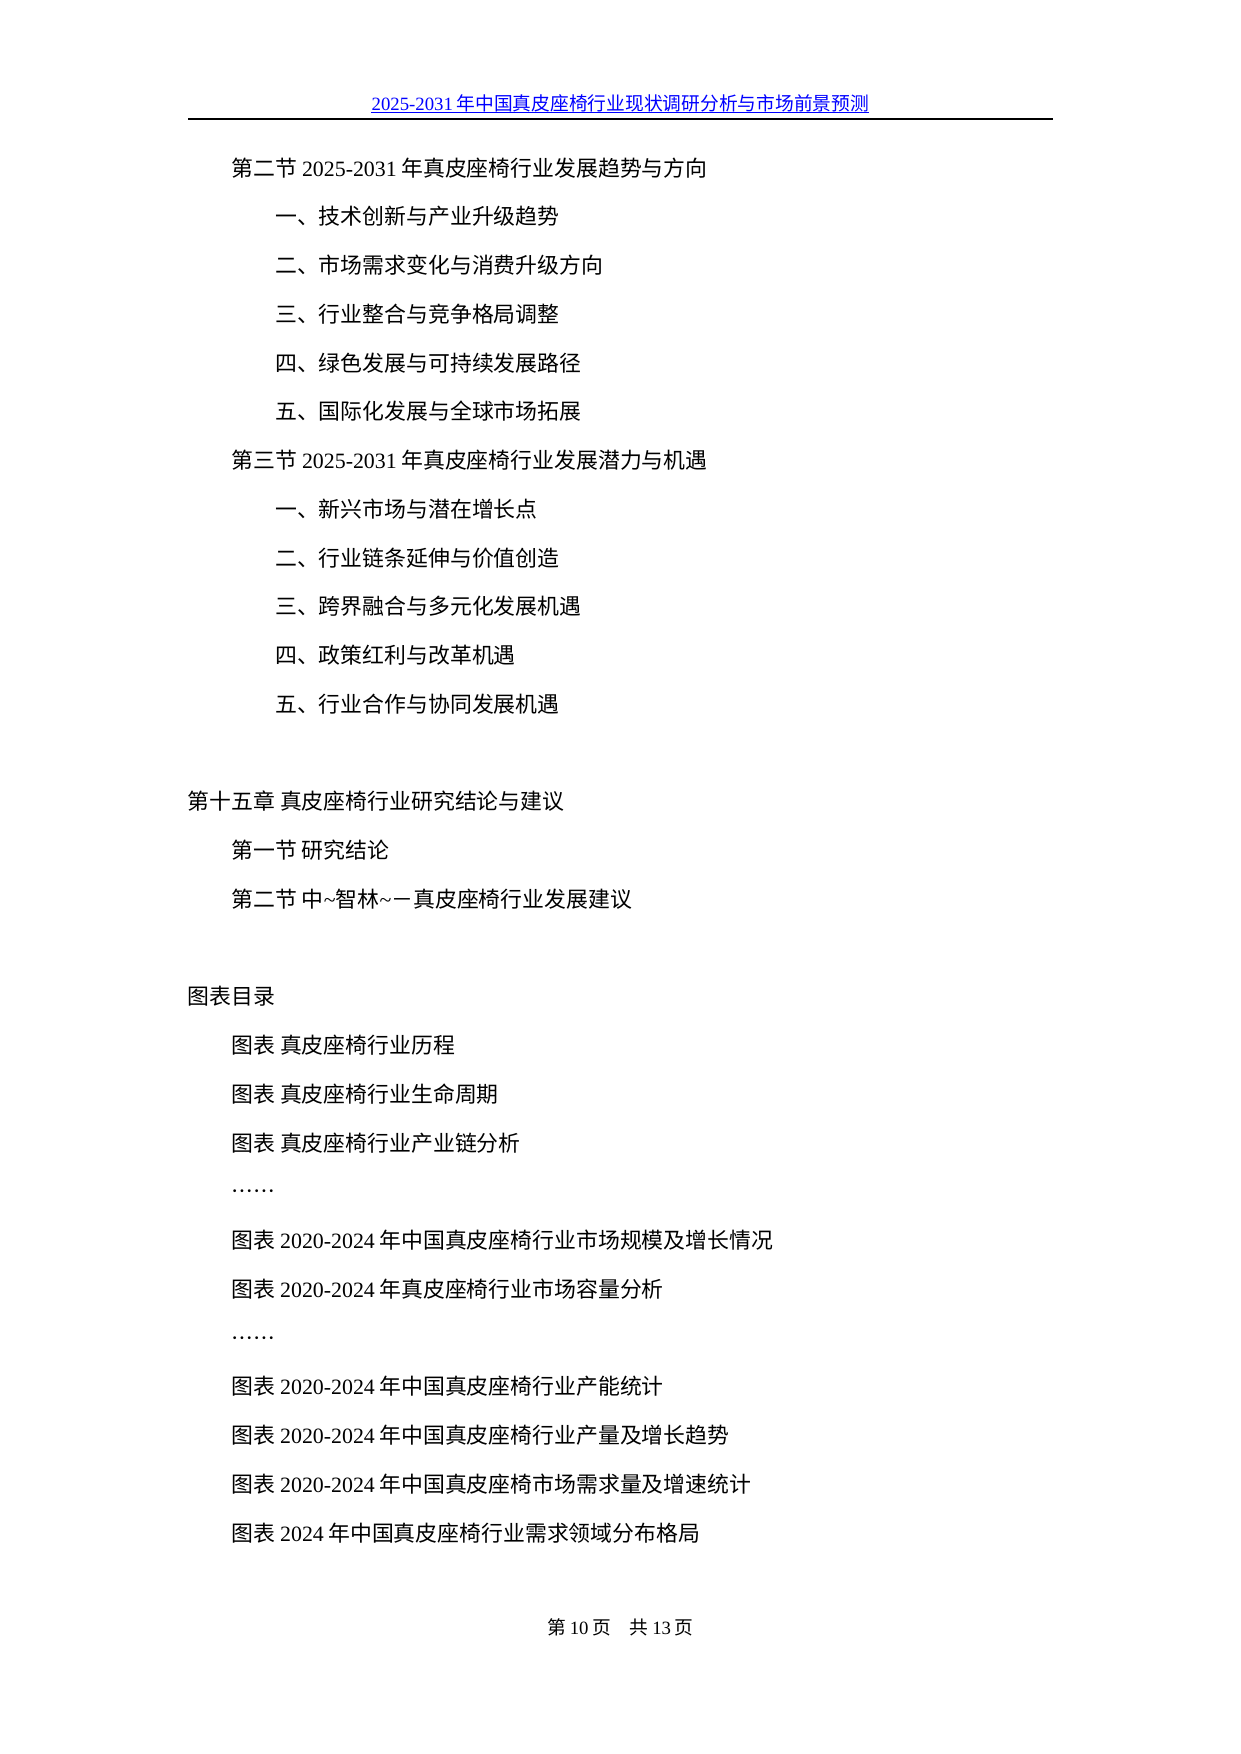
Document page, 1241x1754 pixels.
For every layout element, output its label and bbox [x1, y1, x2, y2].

text [187, 150, 1053, 1548]
